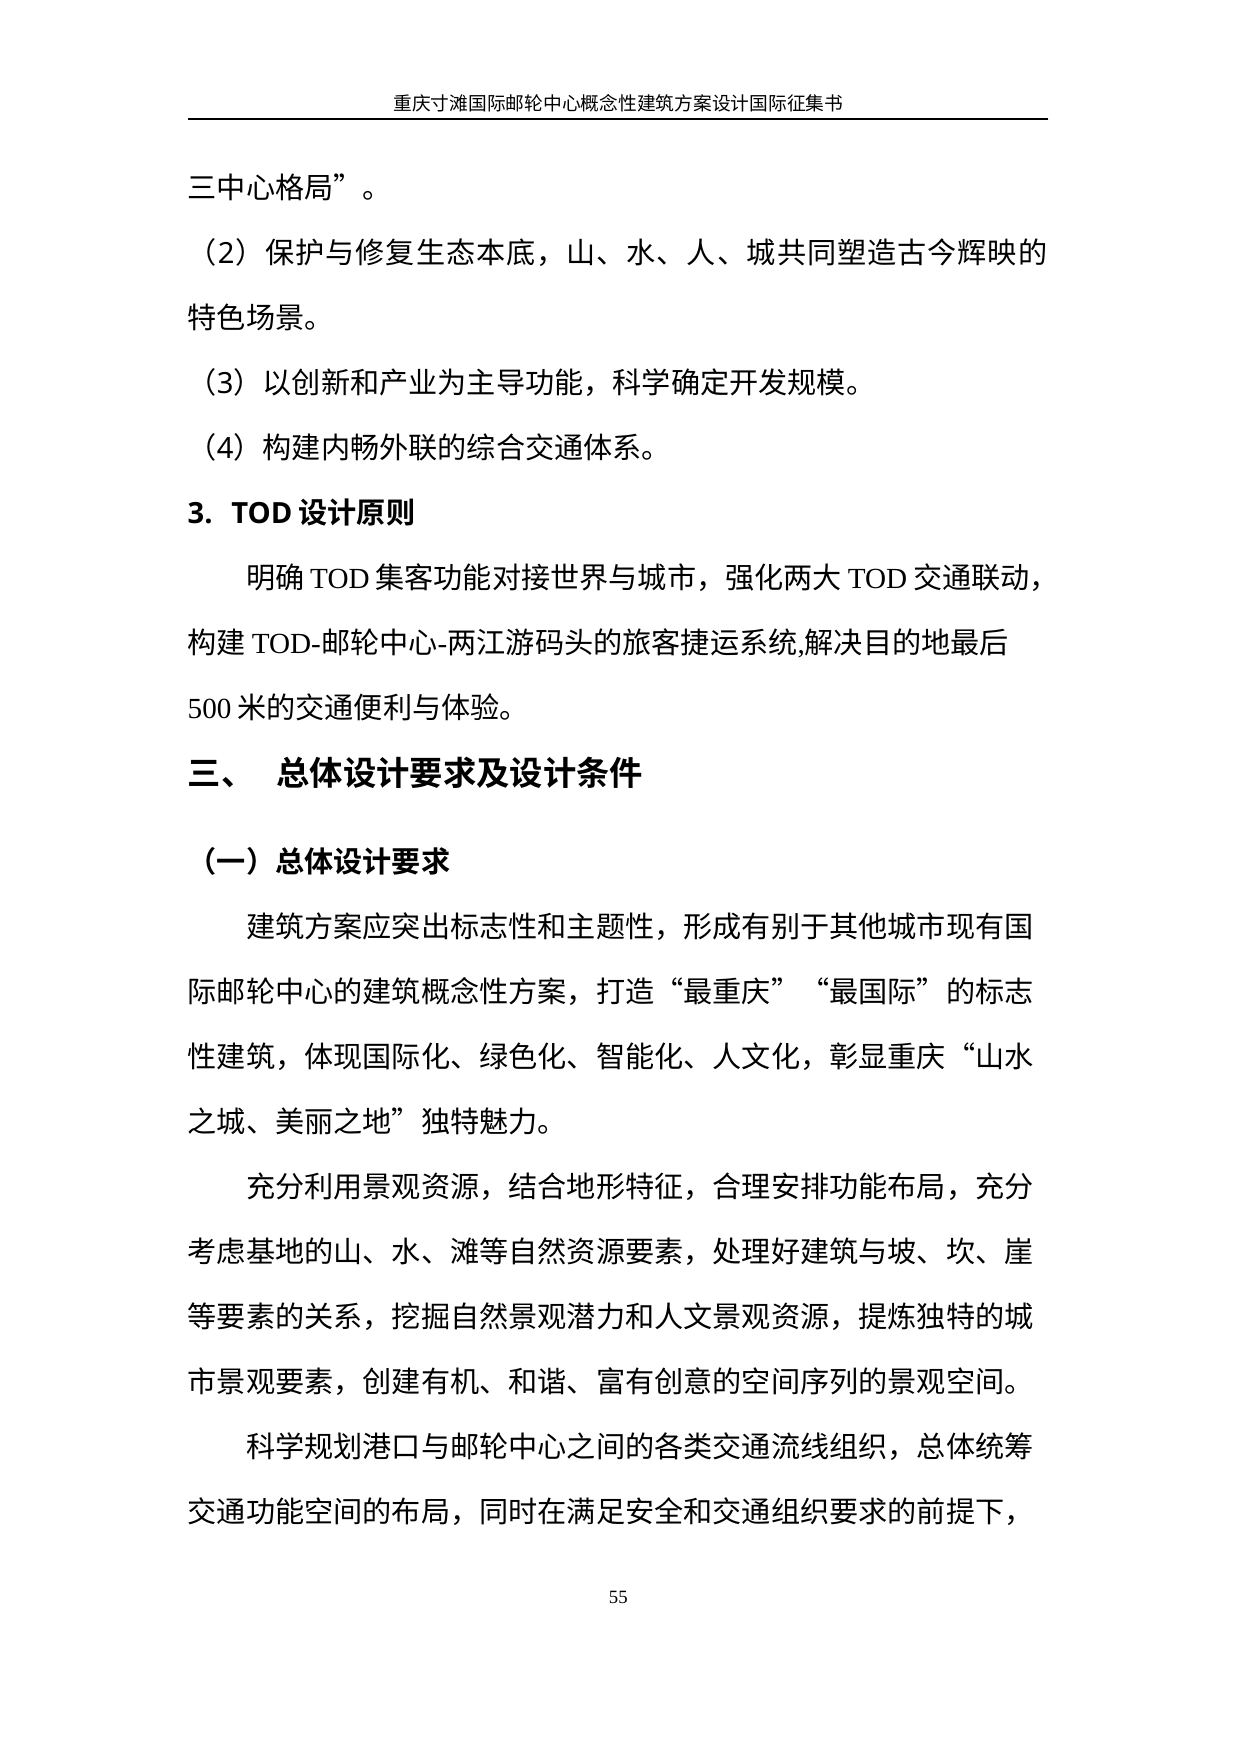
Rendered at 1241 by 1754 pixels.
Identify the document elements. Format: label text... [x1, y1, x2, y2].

text （2）保护与修复生态本底，山、水、人、城共同塑造古今辉映的特色场景。 [187, 218, 1048, 348]
text （4）构建内畅外联的综合交通体系。 [187, 413, 1048, 478]
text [187, 1412, 1048, 1542]
subtitle 总体设计要求及设计条件 [187, 738, 1048, 803]
text （3）以创新和产业为主导功能，科学确定开发规模。 [187, 348, 1048, 413]
title 总体设计要求 [187, 827, 1048, 892]
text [187, 153, 1048, 218]
text 充分利用景观资源，结合地形特征，合理安排功能布局，充分考虑基地的山、水、滩等自然资源要素，处理好建筑与坡、坎、崖等要素的关系，挖掘自然景观潜力和人文景观资源，提炼独特的城市景观要素，创建有机、和谐、富有创意的空间序列的景观空间。 [187, 1152, 1048, 1412]
list TOD设计原则 [187, 478, 1048, 543]
text 明确TOD集客功能对接世界与城市，强化两大TOD交通联动，构建TOD-邮轮中心-两江游码头的旅客捷运系统,解决目的地最后500米的交通便利与体验。 [187, 543, 1048, 738]
text 建筑方案应突出标志性和主题性，形成有别于其他城市现有国际邮轮中心的建筑概念性方案，打造“最重庆”“最国际”的标志性建筑，体现国际化、绿色化、智能化、人文化，彰显重庆“山水之城、美丽之地”独特魅力。 [187, 892, 1048, 1152]
